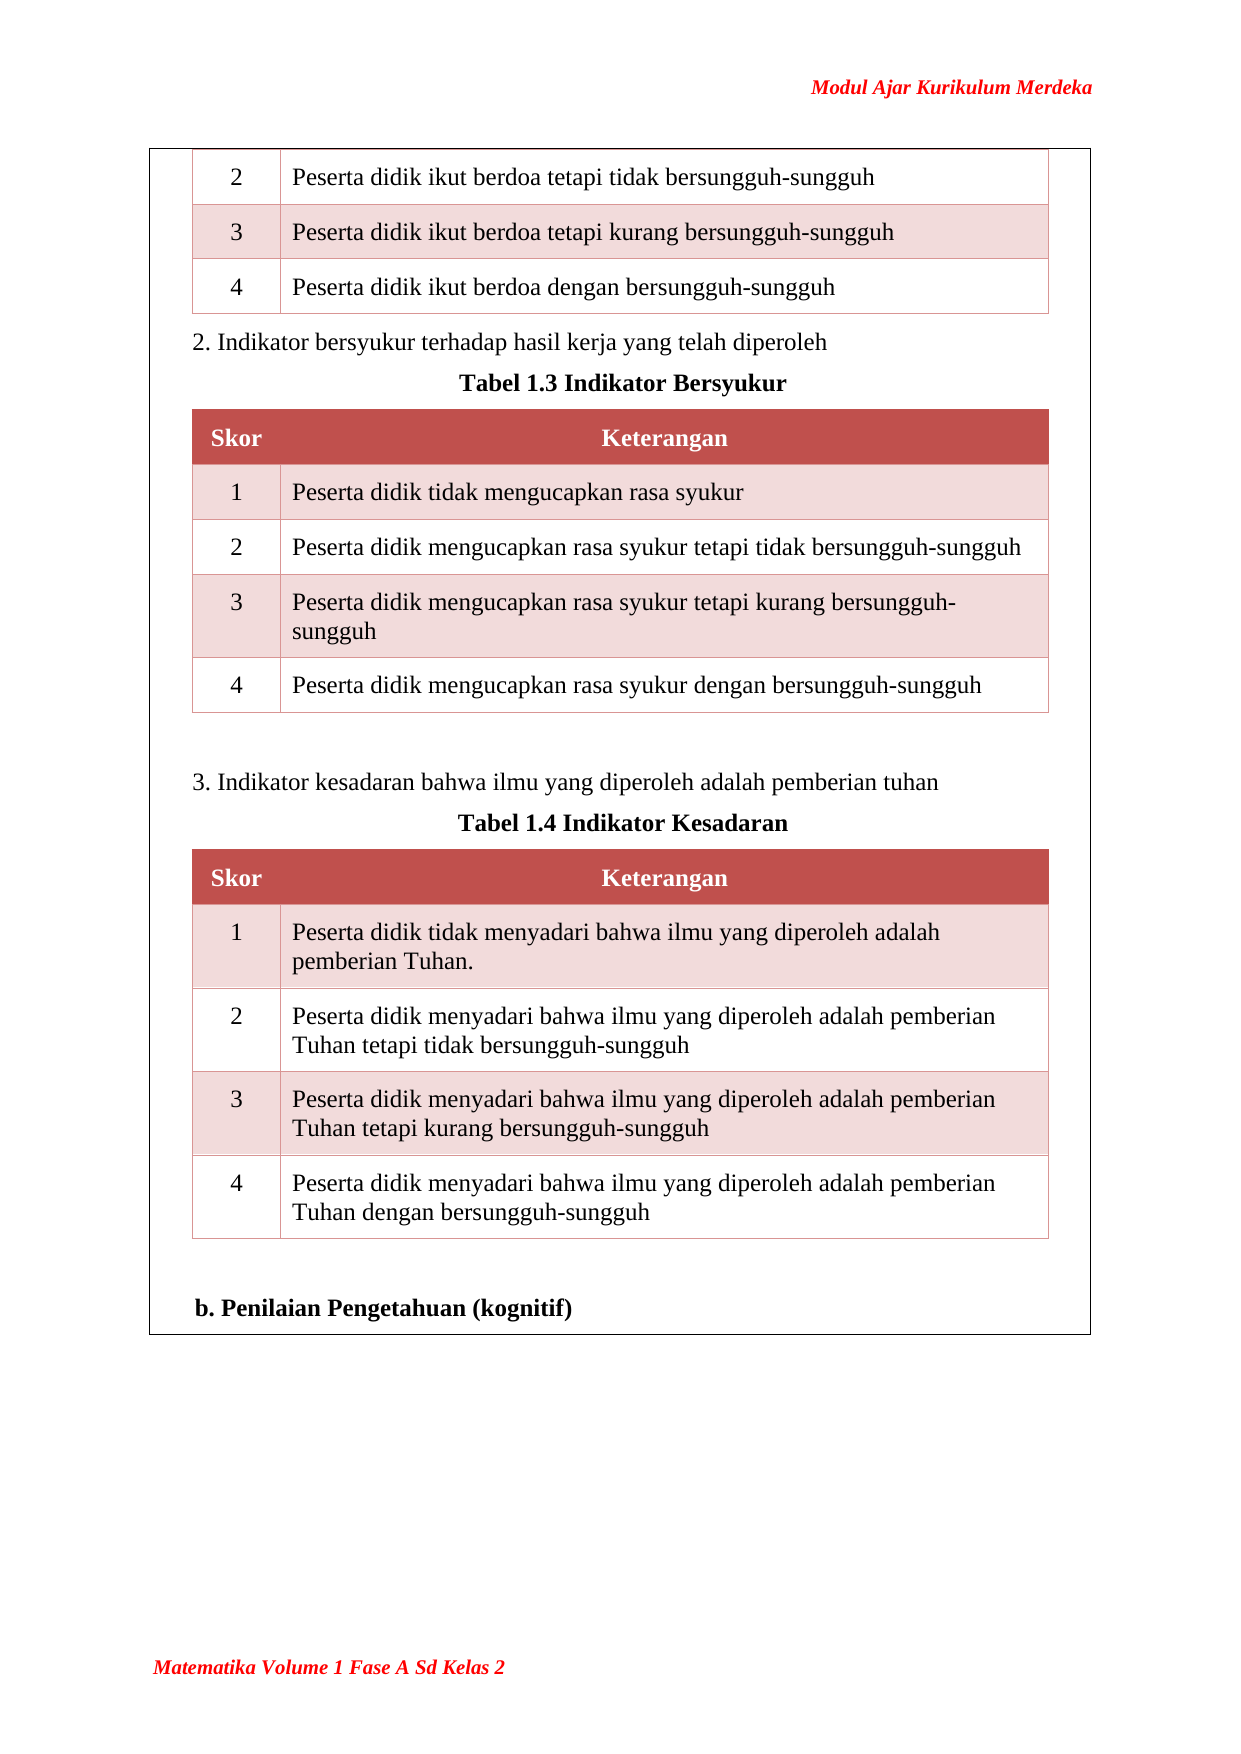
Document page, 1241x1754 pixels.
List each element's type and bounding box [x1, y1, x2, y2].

table_cell [150, 149, 1090, 1334]
